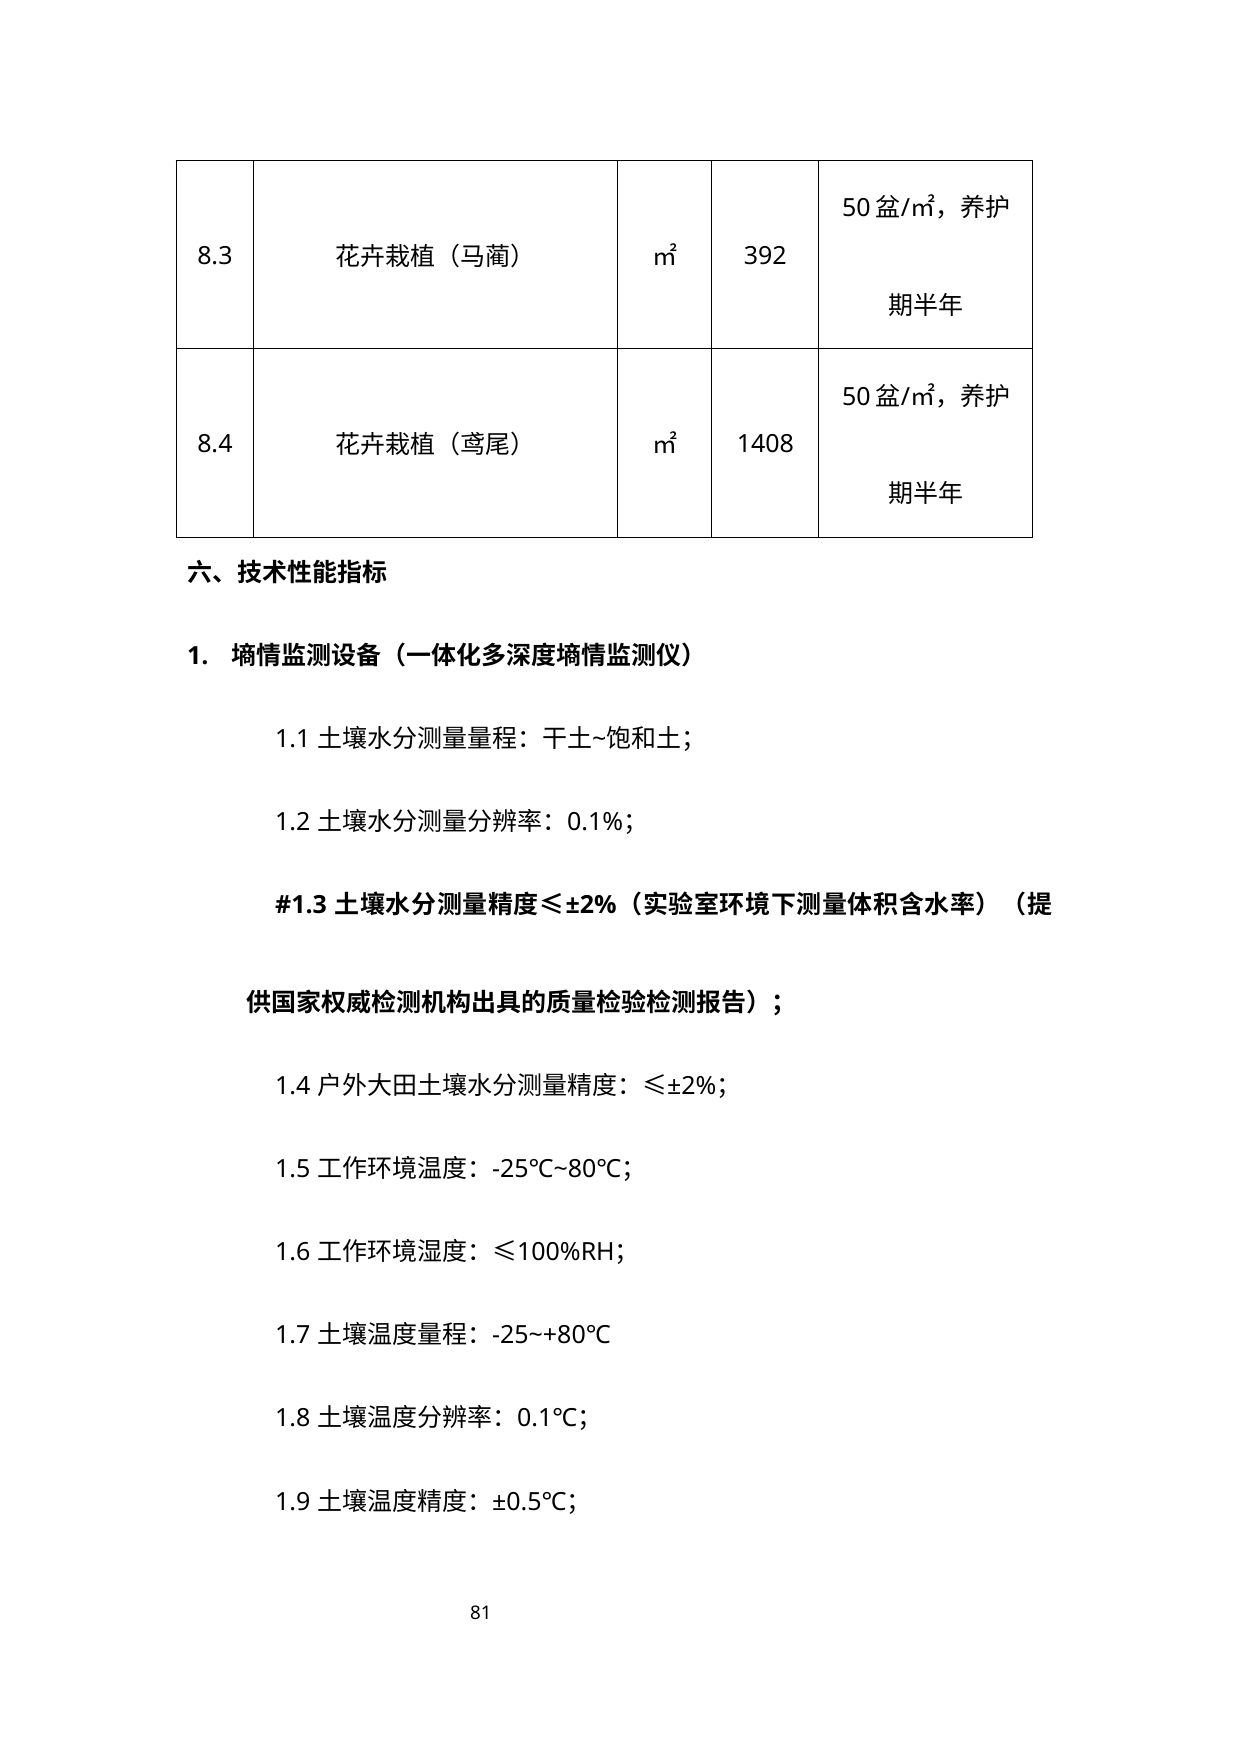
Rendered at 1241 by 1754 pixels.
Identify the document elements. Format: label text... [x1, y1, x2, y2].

text 1.7 土壤温度量程：-25~+80℃ [246, 1300, 1053, 1365]
text 1.1 土壤水分测量量程：干土~饱和土； [246, 704, 1053, 769]
text 1.8 土壤温度分辨率：0.1℃； [246, 1383, 1053, 1448]
list 墒情监测设备（一体化多深度墒情监测仪） [187, 621, 1053, 686]
text 1.4 户外大田土壤水分测量精度：≤±2%； [246, 1051, 1053, 1116]
text 1.6 工作环境湿度：≤100%RH； [246, 1217, 1053, 1282]
table_cell ㎡ [618, 161, 711, 348]
text 1.9 土壤温度精度：±0.5℃； [246, 1467, 1053, 1532]
table_cell 8.3 [177, 161, 253, 348]
table_cell 花卉栽植（鸢尾） [254, 349, 617, 537]
table_cell 50盆/㎡，养护期半年 [819, 349, 1032, 537]
table_cell 8.4 [177, 349, 253, 537]
table_cell 花卉栽植（马蔺） [254, 161, 617, 348]
table_cell ㎡ [618, 349, 711, 537]
table_cell 50盆/㎡，养护期半年 [819, 161, 1032, 348]
text #1.3 土壤水分测量精度≤±2%（实验室环境下测量体积含水率）（提供国家权威检测机构出具的质量检验检测报告）； [246, 870, 1053, 1033]
table_cell 392 [712, 161, 818, 348]
subtitle 六、技术性能指标 [187, 538, 1053, 603]
text 1.2 土壤水分测量分辨率：0.1%； [246, 787, 1053, 852]
text 1.5 工作环境温度：-25℃~80℃； [246, 1134, 1053, 1199]
table_cell 1408 [712, 349, 818, 537]
